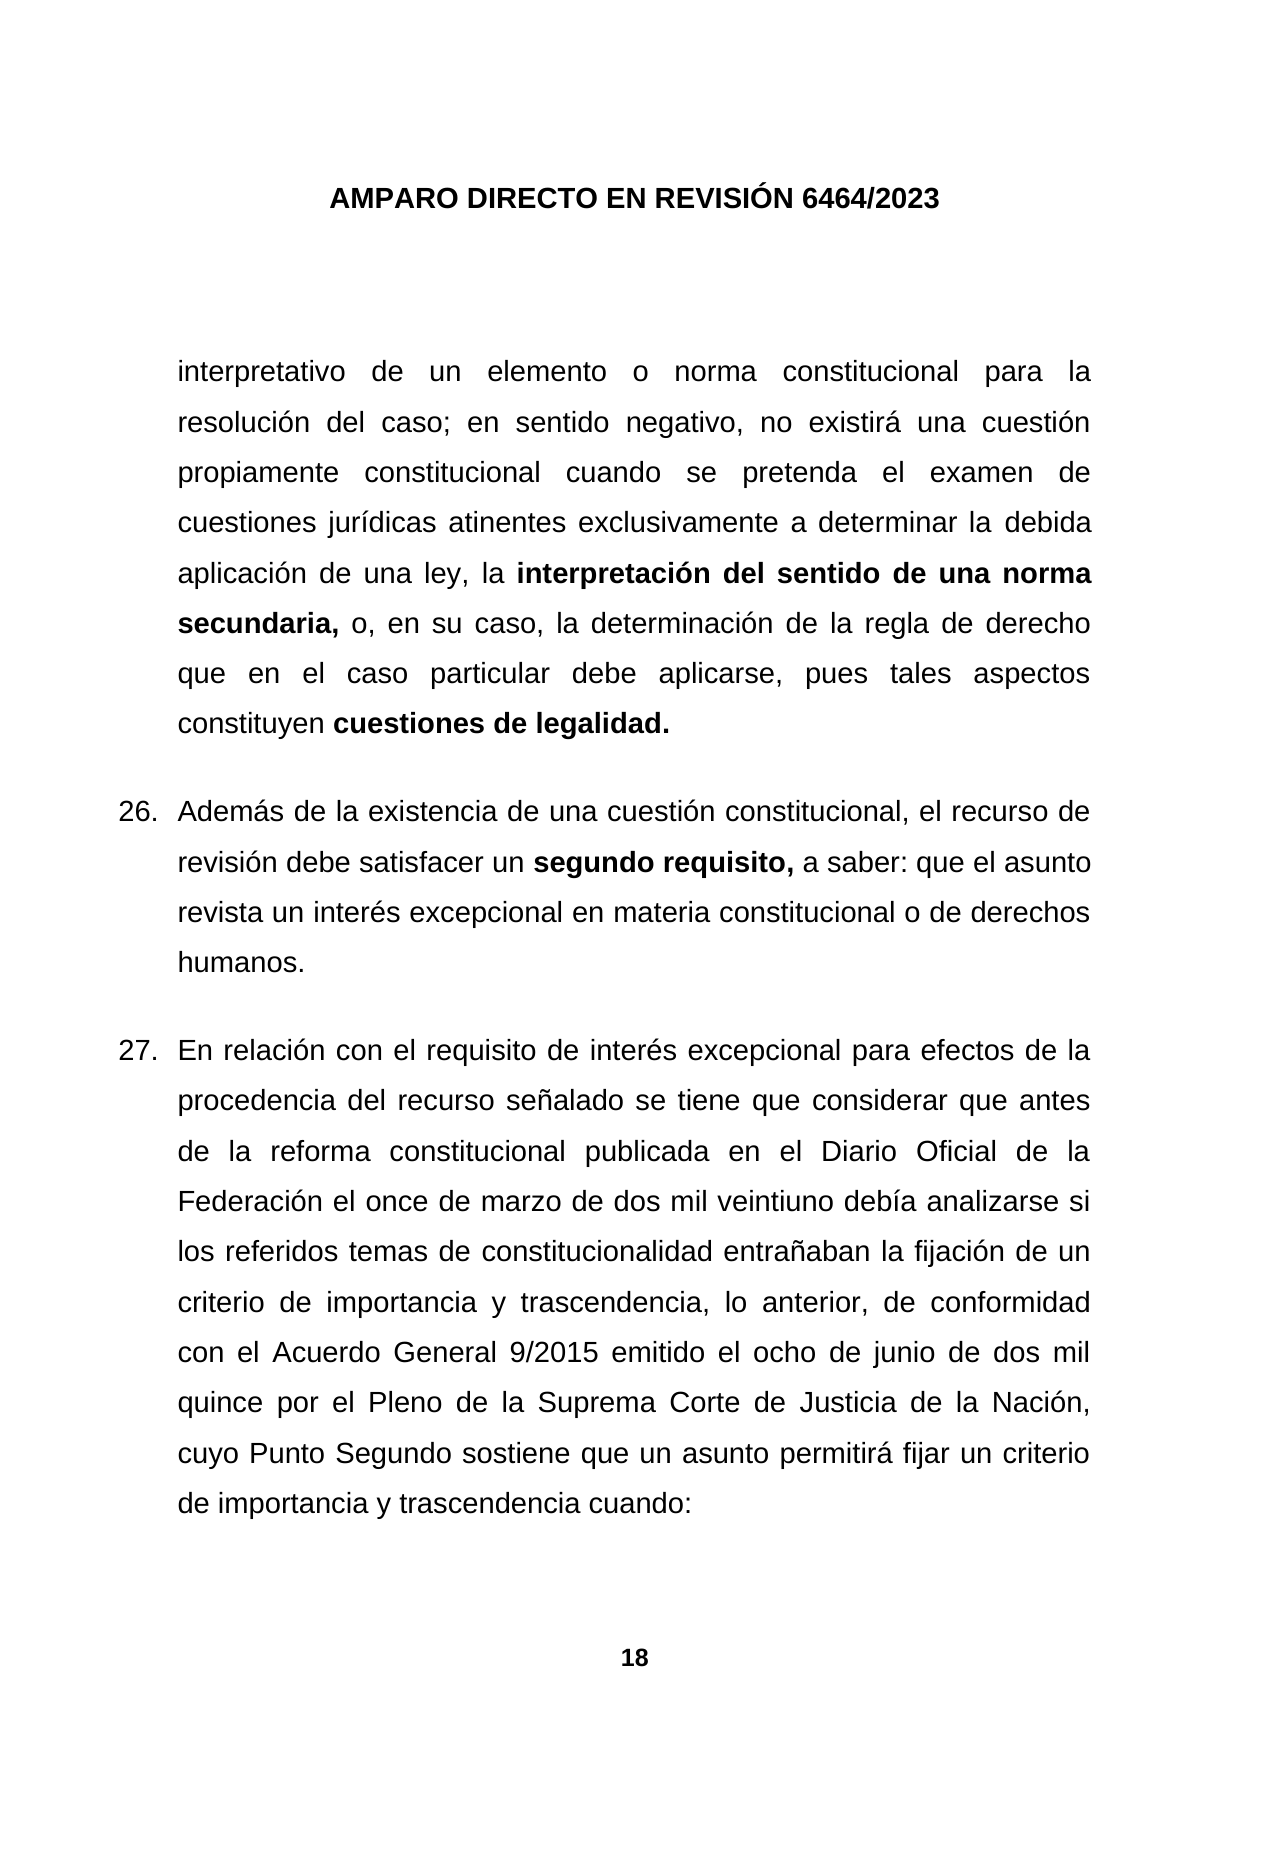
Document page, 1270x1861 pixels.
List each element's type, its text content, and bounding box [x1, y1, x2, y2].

list Además de la existencia de una cuestión constitucional, el recurso de revisión debe satisfacer un segundo requisito, a saber: que el asunto revista un interés excepcional en materia constitucional o de derechos humanos. [118, 794, 1092, 979]
list Así, se entiende que existe o subsiste una cuestión de constitucionalidad, en términos positivos, a partir del ejercicio interpretativo de un elemento o norma constitucional para la resolución del caso; en sentido negativo, no existirá una cuestión propiamente constitucional cuando se pretenda el examen de cuestiones jurídicas atinentes exclusivamente a determinar la debida aplicación de una ley, la interpretación del sentido de una norma secundaria, o, en su caso, la determinación de la regla de derecho que en el caso particular debe aplicarse, pues tales aspectos constituyen cuestiones de legalidad. [118, 354, 1092, 740]
list En relación con el requisito de interés excepcional para efectos de la procedencia del recurso señalado se tiene que considerar que antes de la reforma constitucional publicada en el Diario Oficial de la Federación el once de marzo de dos mil veintiuno debía analizarse si los referidos temas de constitucionalidad entrañaban la fijación de un criterio de importancia y trascendencia, lo anterior, de conformidad con el Acuerdo General 9/2015 emitido el ocho de junio de dos mil quince por el Pleno de la Suprema Corte de Justicia de la Nación, cuyo Punto Segundo sostiene que un asunto permitirá fijar un criterio de importancia y trascendencia cuando: [118, 1033, 1092, 1519]
